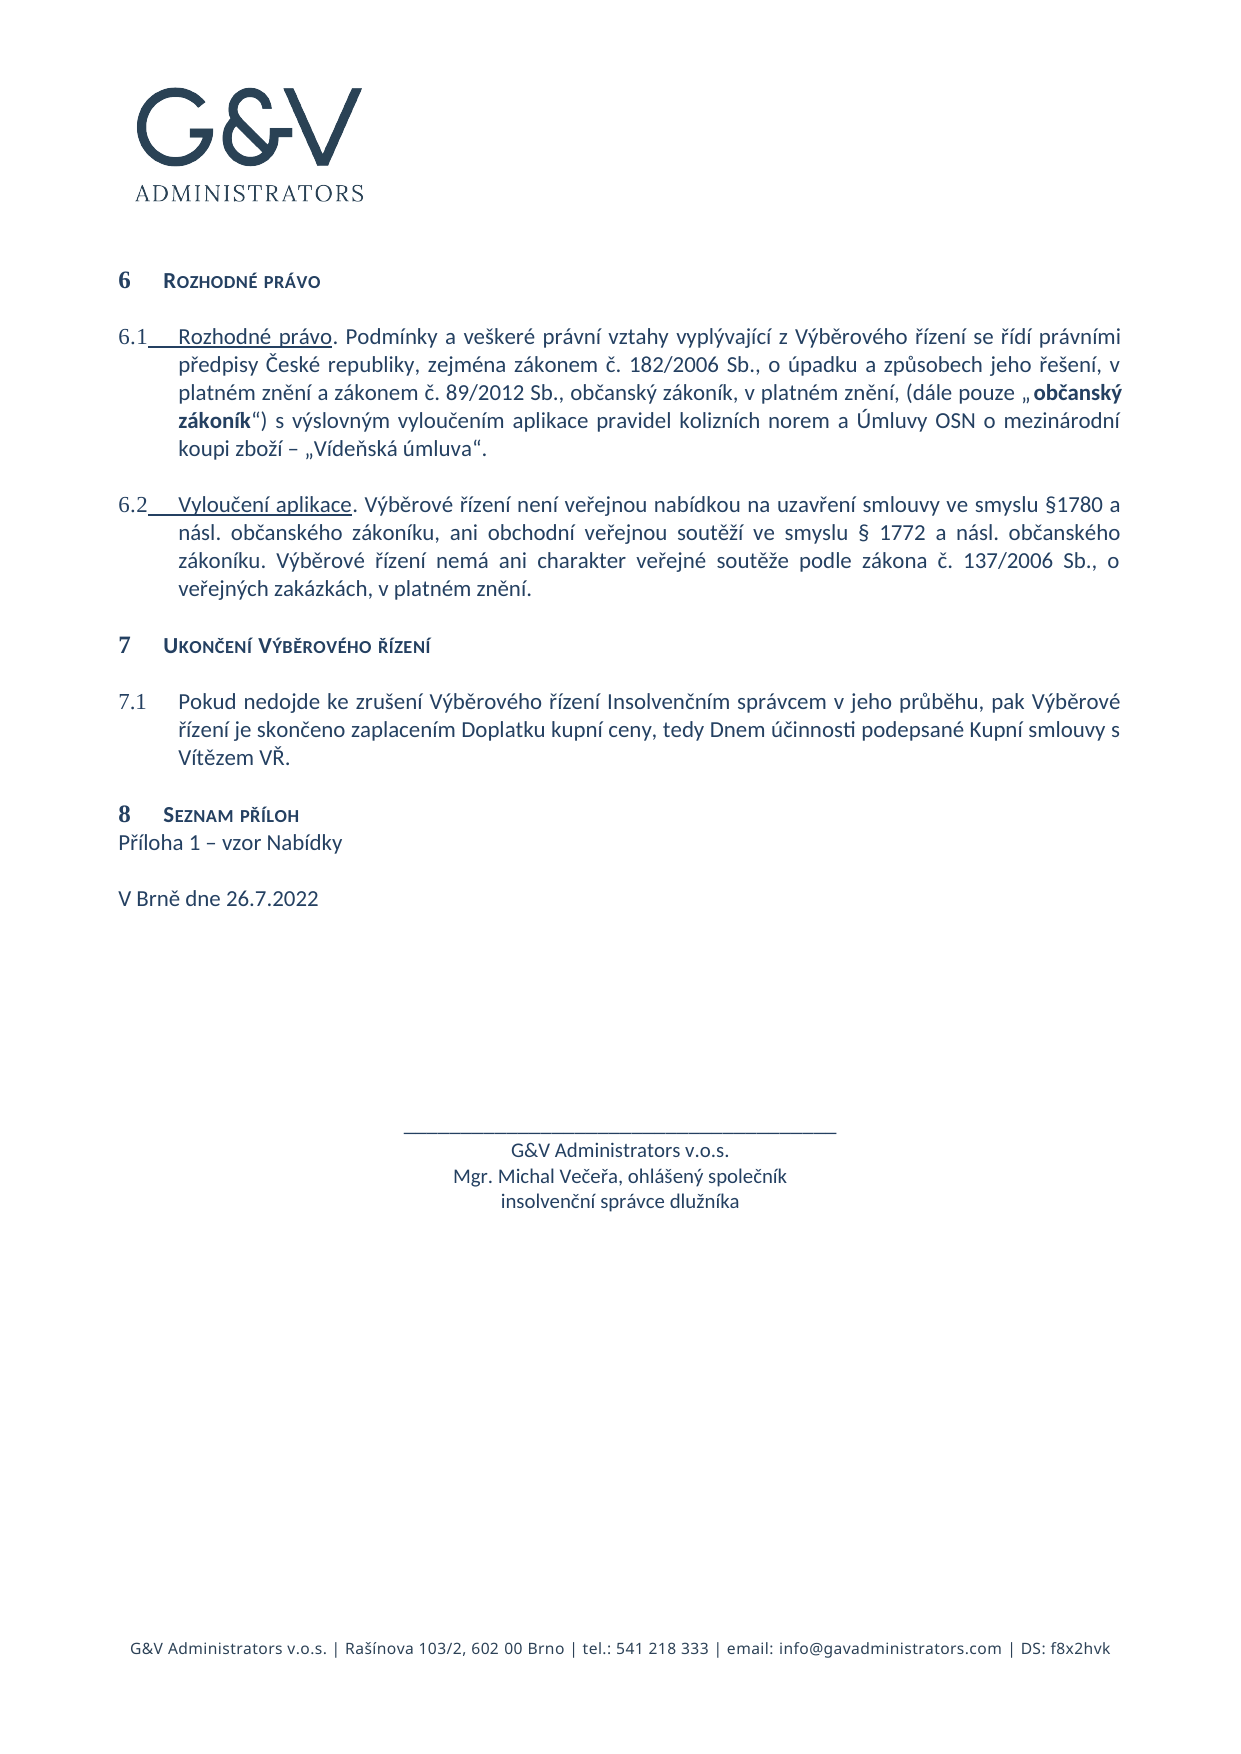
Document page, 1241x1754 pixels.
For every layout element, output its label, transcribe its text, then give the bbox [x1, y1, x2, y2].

list Pokud nedojde ke zrušení Výběrového řízení Insolvenčním správcem v jeho průběhu, pak Výběrové řízení je skončeno zaplacením Doplatku kupní ceny, tedy Dnem účinnosti podepsané Kupní smlouvy s Vítězem VŘ. [118, 687, 1122, 771]
picture [118, 73, 380, 216]
text Příloha 1 – vzor Nabídky [118, 828, 1122, 857]
text G&V Administrators v.o.s. [118, 1137, 1122, 1163]
list Rozhodné právo. Podmínky a veškeré právní vztahy vyplývající z Výběrového řízení se řídí právními předpisy České republiky, zejména zákonem č. 182/2006 Sb., o úpadku a způsobech jeho řešení, v platném znění a zákonem č. 89/2012 Sb., občanský zákoník, v platném znění, (dále pouze „občanský zákoník“) s výslovným vyloučením aplikace pravidel kolizních norem a Úmluvy OSN o mezinárodní koupi zboží – „Vídeňská úmluva“. [118, 322, 1122, 462]
list Vyloučení aplikace. Výběrové řízení není veřejnou nabídkou na uzavření smlouvy ve smyslu §1780 a násl. občanského zákoníku, ani obchodní veřejnou soutěží ve smyslu § 1772 a násl. občanského zákoníku. Výběrové řízení nemá ani charakter veřejné soutěže podle zákona č. 137/2006 Sb., o veřejných zakázkách, v platném znění. [118, 490, 1122, 602]
list Ukončení Výběrového řízení [118, 630, 1122, 659]
list Rozhodné právo [118, 265, 1122, 294]
text V Brně dne 26.7.2022 [118, 884, 1122, 913]
text Mgr. Michal Večeřa, ohlášený společník [118, 1163, 1122, 1188]
text ______________________________________ [118, 1109, 1122, 1137]
list Seznam příloh [118, 799, 1122, 828]
text insolvenční správce dlužníka [118, 1188, 1122, 1214]
